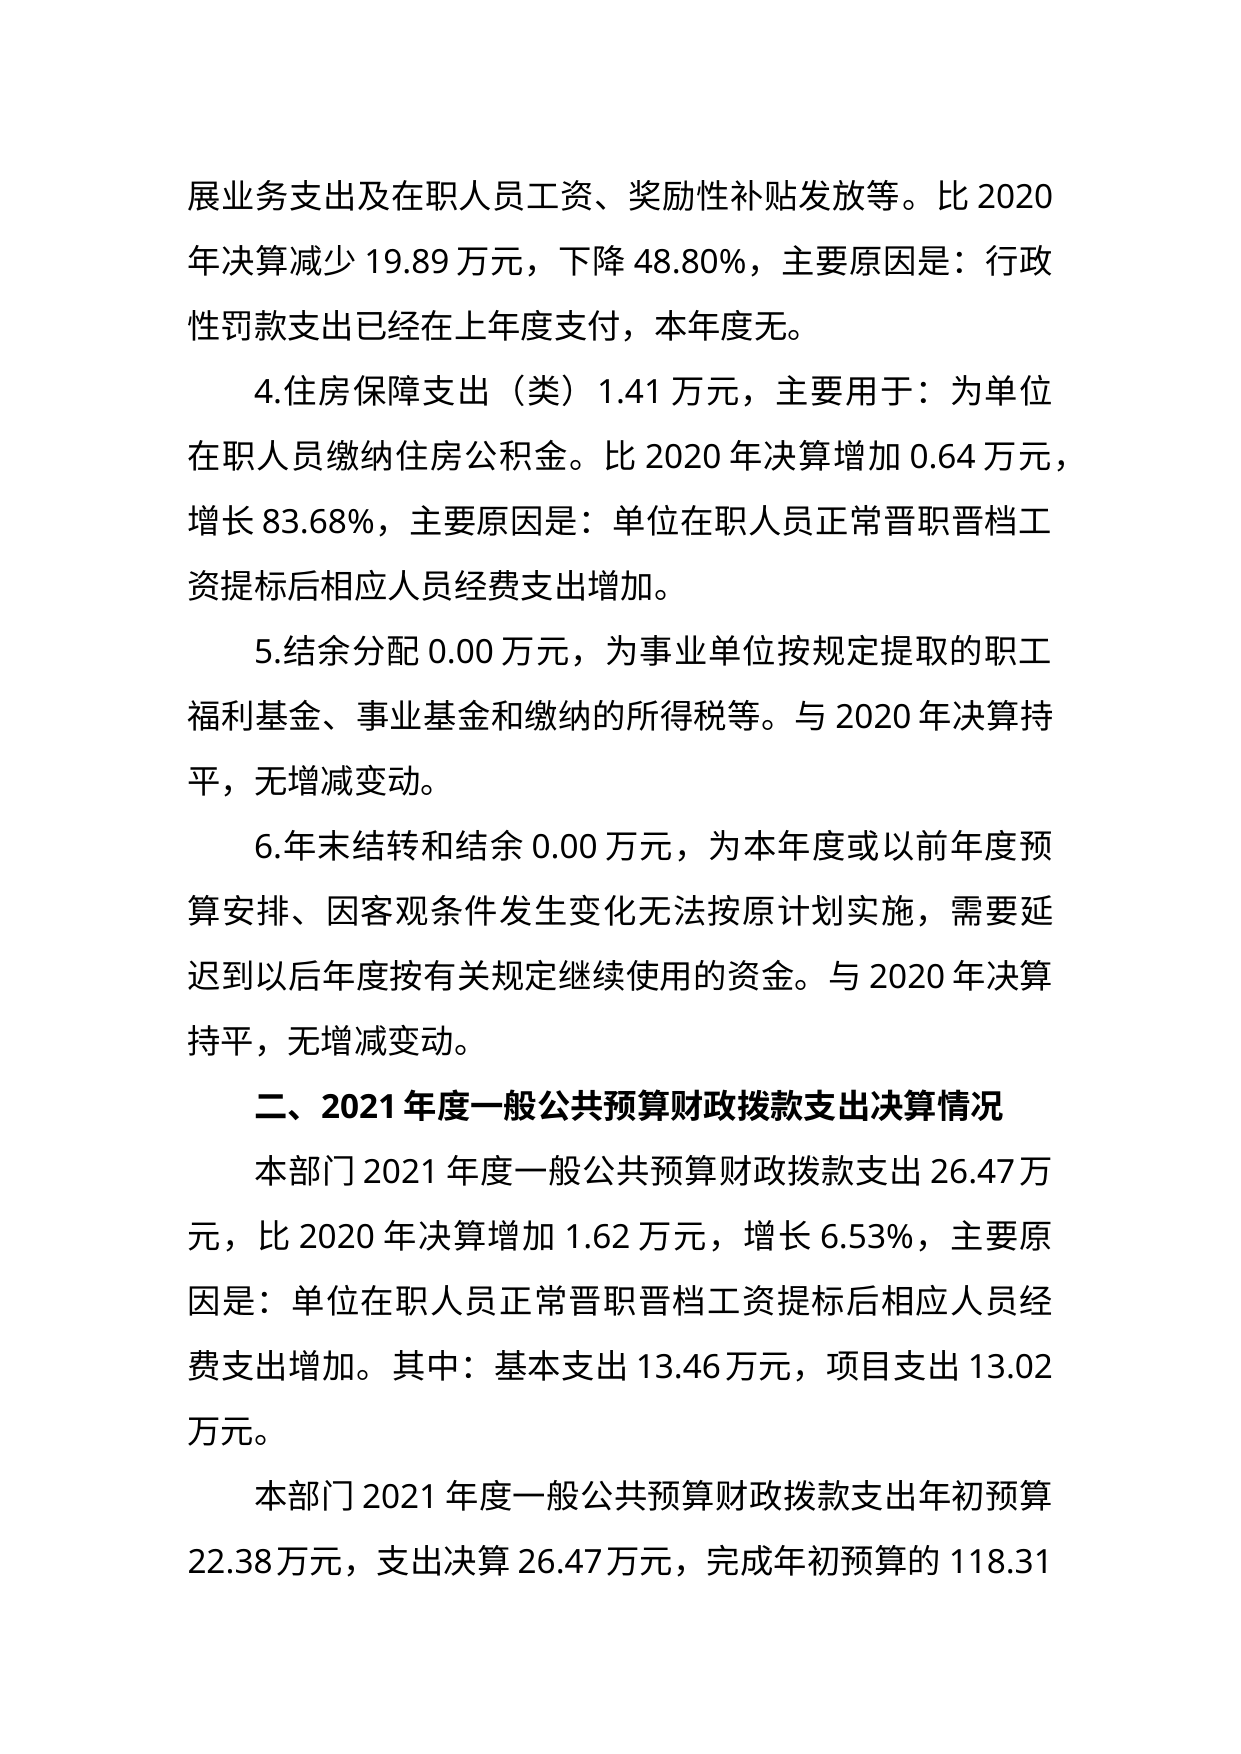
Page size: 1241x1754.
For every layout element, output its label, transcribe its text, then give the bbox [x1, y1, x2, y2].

text 本部门2021年度一般公共预算财政拨款支出26.47 万元，比2020年决算增加1.62万元，增长6.53%，主要原因是：单位在职人员正常晋职晋档工资提标后相应人员经费支出增加。 其中：基本支出13.46 万元，项目支出13.02 万元。 [187, 1137, 1053, 1462]
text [187, 162, 1053, 357]
text 5.结余分配0.00万元，为事业单位按规定提取的职工福利基金、事业基金和缴纳的所得税等。与2020年决算持平，无增减变动。 [187, 617, 1053, 812]
text 4.住房保障支出（类）1.41万元，主要用于：为单位在职人员缴纳住房公积金。比2020年决算增加0.64万元，增长83.68%，主要原因是：单位在职人员正常晋职晋档工资提标后相应人员经费支出增加。 [187, 357, 1053, 617]
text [187, 1462, 1053, 1592]
text 6.年末结转和结余0.00万元，为本年度或以前年度预算安排、因客观条件发生变化无法按原计划实施，需要延迟到以后年度按有关规定继续使用的资金。与2020年决算持平，无增减变动。 [187, 812, 1053, 1072]
text 二、2021年度一般公共预算财政拨款支出决算情况 [187, 1072, 1053, 1137]
